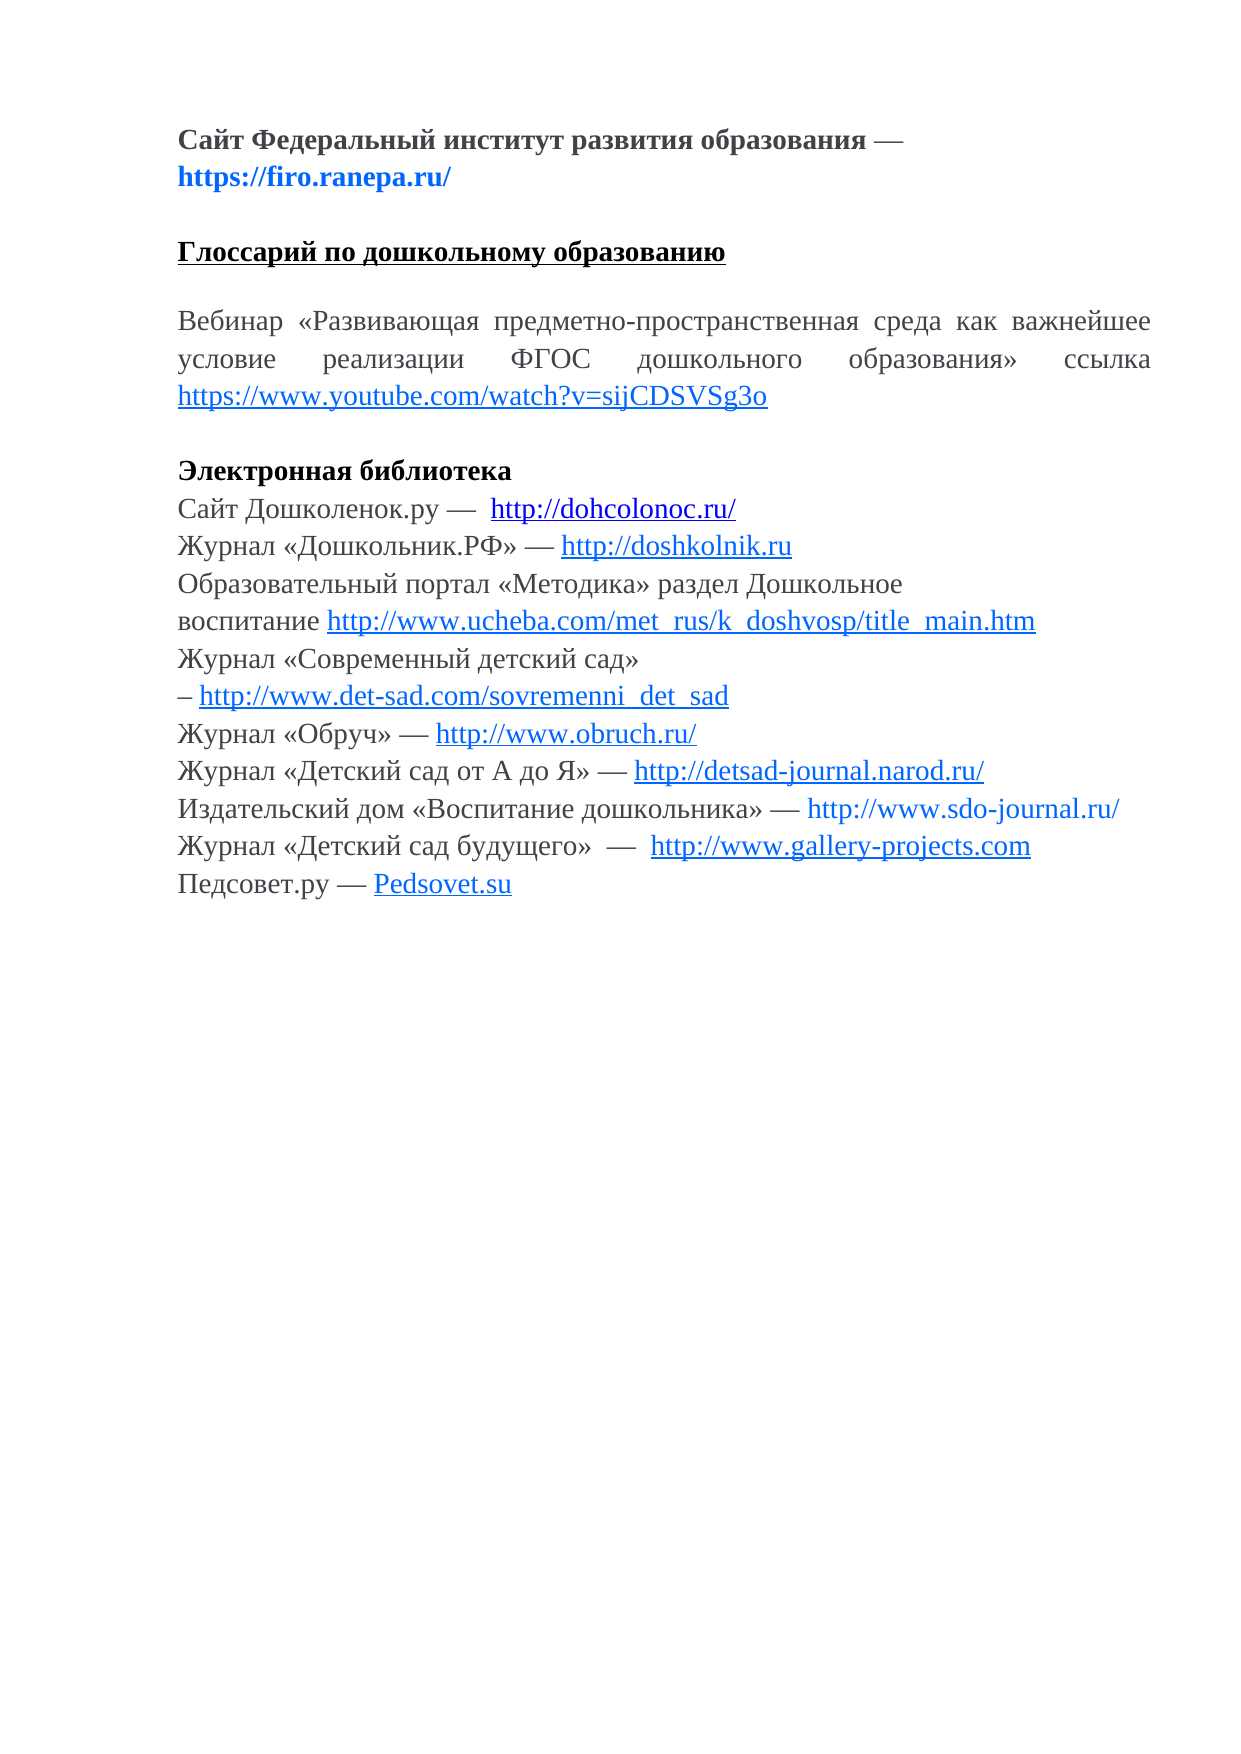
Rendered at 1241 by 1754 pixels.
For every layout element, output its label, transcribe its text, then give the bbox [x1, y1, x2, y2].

text Издательский дом «Воспитание дошкольника» — http://www.sdo-journal.ru/ [177, 787, 1152, 824]
text Журнал «Дошкольник.РФ» — http://doshkolnik.ru [177, 524, 1152, 562]
text Электронная библиотека [177, 449, 1152, 487]
text Образовательный портал «Методика» раздел Дошкольное воспитание http://www.ucheba.com/met_rus/k_doshvosp/title_main.htm [177, 562, 1152, 637]
text Сайт Дошколенок.ру — http://dohcolonoc.ru/ [177, 487, 1152, 524]
text Сайт Федеральный институт развития образования — https://firo.ranepa.ru/ [177, 118, 1152, 193]
text Журнал «Обруч» — http://www.obruch.ru/ [177, 712, 1152, 749]
text Педсовет.ру — Pedsovet.su [177, 862, 1152, 899]
text Журнал «Современный детский сад» – http://www.det-sad.com/sovremenni_det_sad [177, 637, 1152, 712]
text Глоссарий по дошкольному образованию [177, 231, 1152, 268]
text Журнал «Детский сад будущего» — http://www.gallery-projects.com [177, 824, 1152, 862]
text Журнал «Детский сад от А до Я» — http://detsad-journal.narod.ru/ [177, 749, 1152, 787]
text Вебинар «Развивающая предметно-пространственная среда как важнейшее условие реализации ФГОС дошкольного образования» ссылка https://www.youtube.com/watch?v=sijCDSVSg3o [177, 299, 1152, 412]
